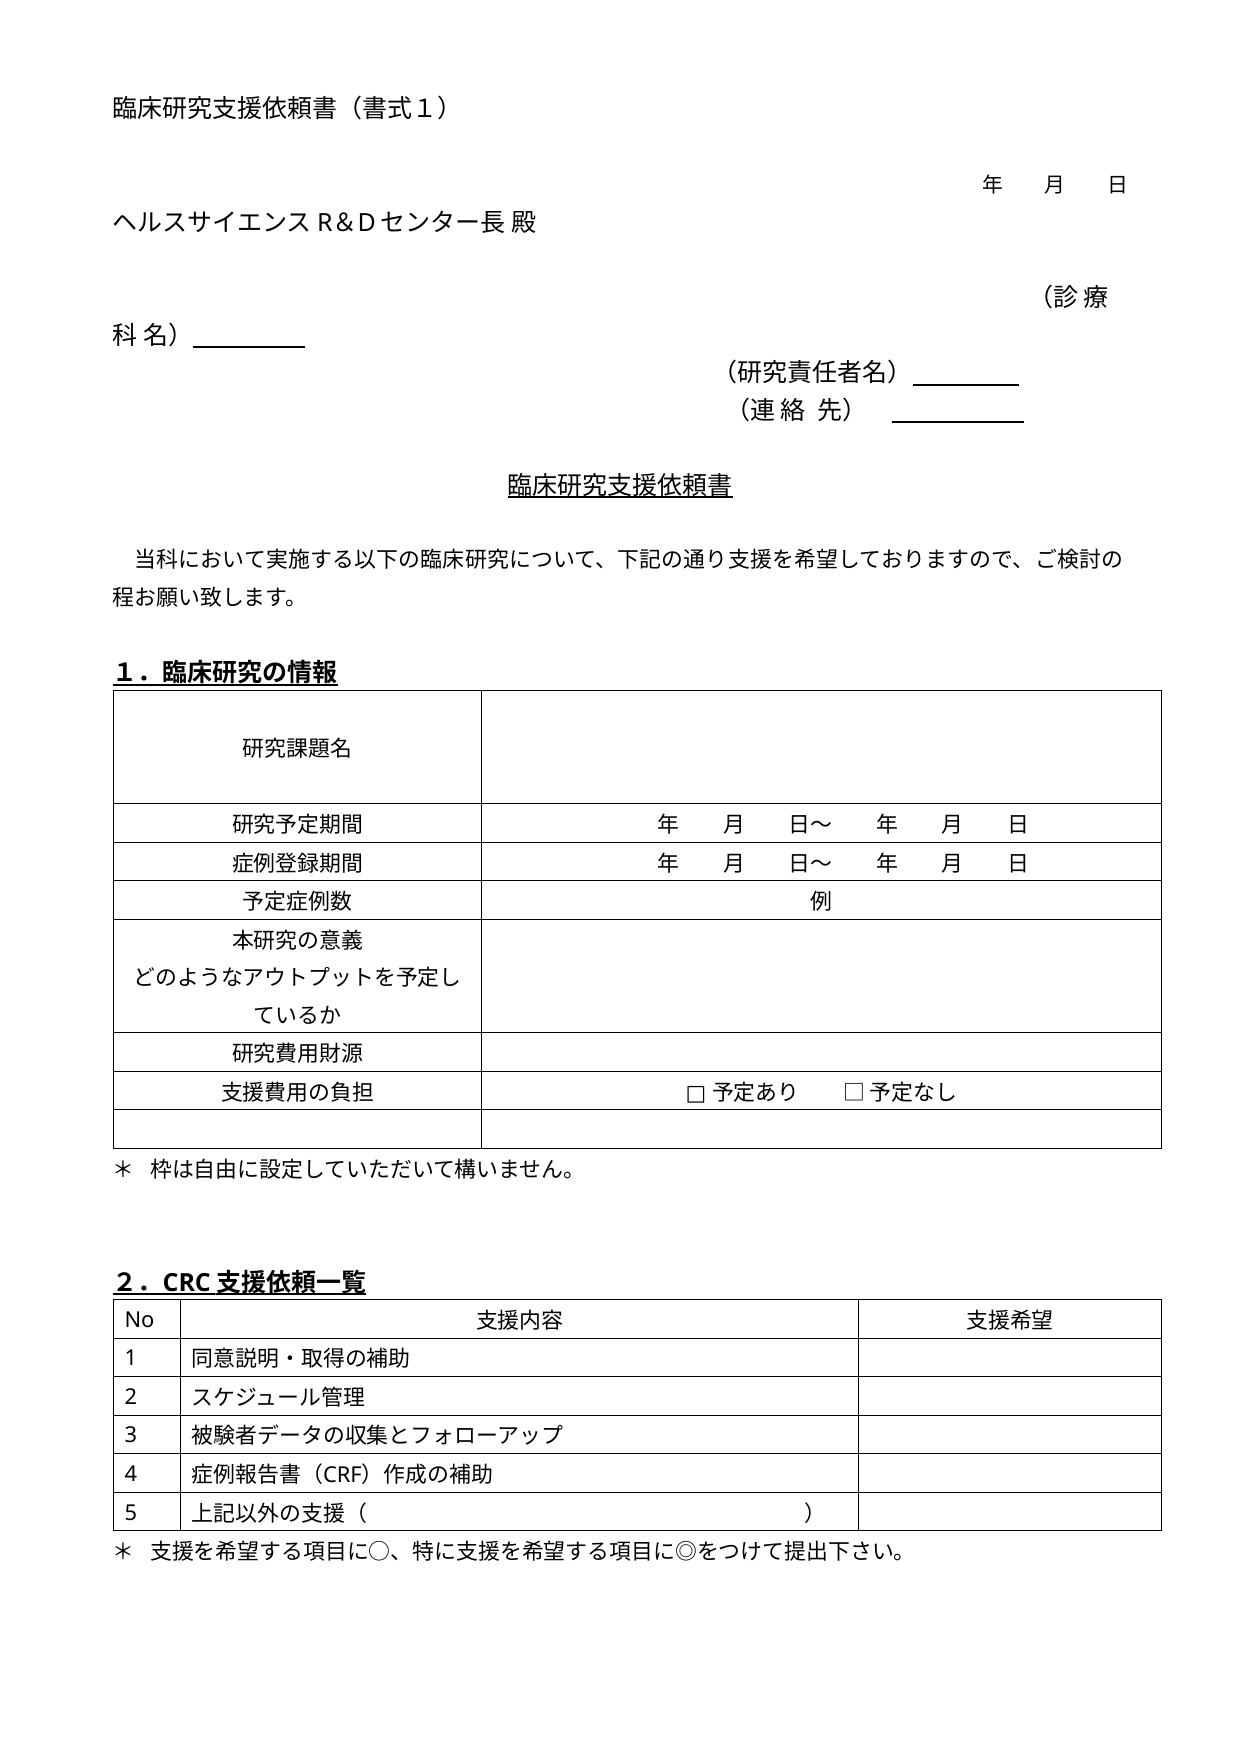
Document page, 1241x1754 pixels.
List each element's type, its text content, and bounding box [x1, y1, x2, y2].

table_cell 上記以外の支援（ ） [181, 1493, 858, 1530]
table_cell 症例報告書（CRF）作成の補助 [181, 1454, 858, 1492]
table_cell 本研究の意義 どのようなアウトプットを予定しているか [114, 920, 481, 1032]
table_cell [482, 1110, 1161, 1148]
table_header 研究課題名 [114, 691, 481, 803]
table_cell [859, 1493, 1161, 1530]
text 当科において実施する以下の臨床研究について、下記の通り支援を希望しておりますので、ご検討の程お願い致します。 [112, 539, 1128, 614]
table_cell 5 [114, 1493, 180, 1530]
table_cell 1 [114, 1339, 180, 1376]
table_cell [859, 1377, 1161, 1414]
table_cell 予定症例数 [114, 881, 481, 919]
text （研究責任者名） [637, 352, 1128, 389]
table_cell [859, 1339, 1161, 1376]
table_cell 症例登録期間 [114, 843, 481, 880]
table_cell 年 月 日～ 年 月 日 [482, 843, 1161, 880]
text ２．CRC支援依頼一覧 [112, 1261, 1128, 1299]
text １．臨床研究の情報 [112, 652, 1128, 689]
table_cell 支援費用の負担 [114, 1072, 481, 1109]
text （連 絡 先） [637, 389, 1128, 427]
table_cell スケジュール管理 [181, 1377, 858, 1414]
table_cell 研究予定期間 [114, 804, 481, 842]
table_cell 年 月 日～ 年 月 日 [482, 804, 1161, 842]
table_cell 研究費用財源 [114, 1033, 481, 1071]
table_header [482, 691, 1161, 803]
text 臨床研究支援依頼書 [112, 464, 1128, 502]
table_cell 同意説明・取得の補助 [181, 1339, 858, 1376]
table_cell 3 [114, 1416, 180, 1453]
table_cell 被験者データの収集とフォローアップ [181, 1416, 858, 1453]
table_header 支援内容 [181, 1300, 858, 1337]
text ヘルスサイエンスR＆Dセンター長 殿 [112, 202, 1128, 239]
table_header 支援希望 [859, 1300, 1161, 1337]
table_cell [482, 1033, 1161, 1071]
table_cell □ 予定あり □ 予定なし [482, 1072, 1161, 1109]
table_cell [482, 920, 1161, 1032]
list 枠は自由に設定していただいて構いません。 [112, 1149, 1128, 1186]
list 支援を希望する項目に○、特に支援を希望する項目に◎をつけて提出下さい。 [112, 1531, 1128, 1569]
table_cell 4 [114, 1454, 180, 1492]
table_cell [114, 1110, 481, 1148]
text 年 月 日 [112, 164, 1128, 202]
table_cell 例 [482, 881, 1161, 919]
table_cell 2 [114, 1377, 180, 1414]
table_cell [859, 1416, 1161, 1453]
table_header No [114, 1300, 180, 1337]
text （診 療 科 名） [112, 277, 1128, 352]
table_cell [859, 1454, 1161, 1492]
